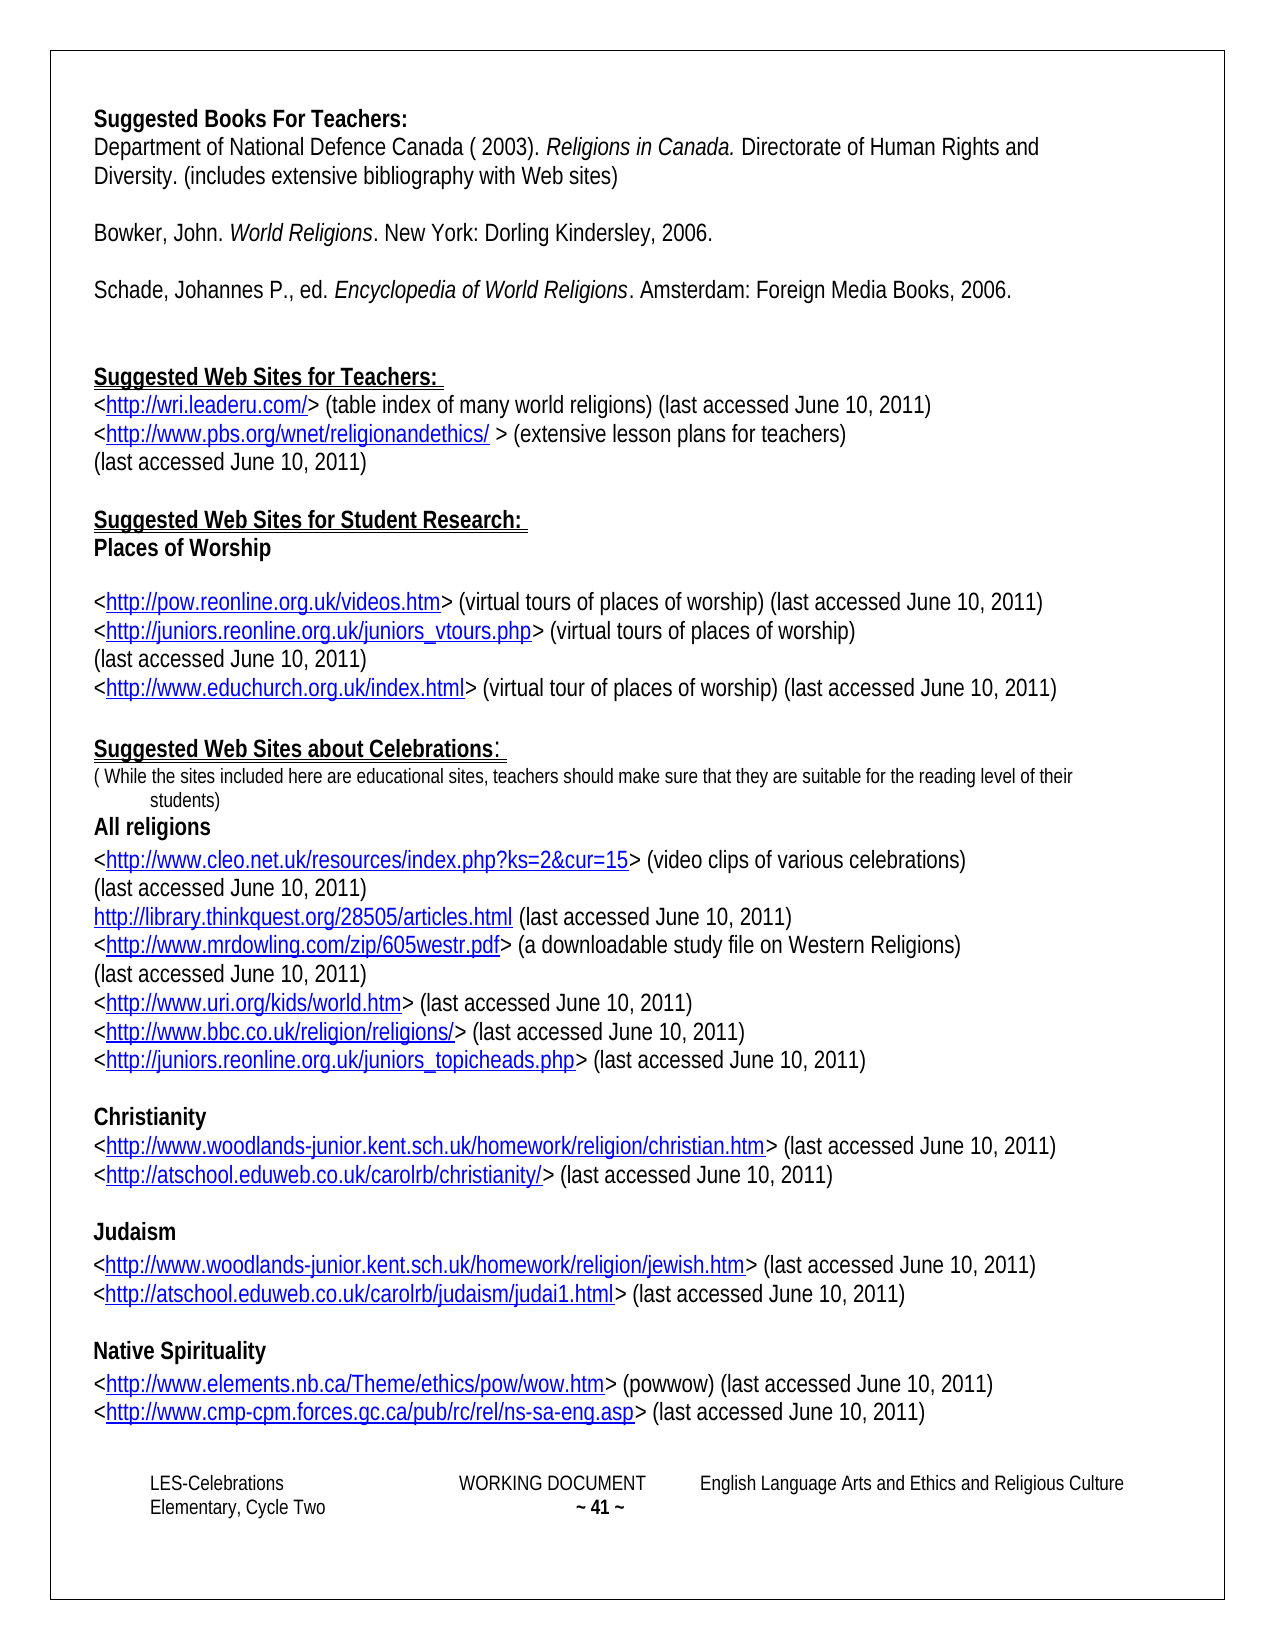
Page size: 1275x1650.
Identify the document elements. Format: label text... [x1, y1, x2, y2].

text <http://www.woodlands-junior.kent.sch.uk/homework/religion/jewish.htm> (last accessed June 10, 2011) [93, 1250, 1125, 1278]
text (last accessed June 10, 2011) [94, 447, 1125, 476]
text <http://www.cmp-cpm.forces.gc.ca/pub/rc/rel/ns-sa-eng.asp> (last accessed June 10, 2011) [94, 1397, 1125, 1426]
text Schade, Johannes P., ed. Encyclopedia of World Religions. : Foreign Media Books, 2006. [94, 276, 1125, 304]
text <http://atschool.eduweb.co.uk/carolrb/christianity/> (last accessed June 10, 2011) [94, 1160, 1125, 1188]
text Suggested Books For Teachers: [94, 104, 1125, 132]
text <http://www.mrdowling.com/zip/605westr.pdf> (a downloadable study file on Western Religions) [94, 931, 1125, 959]
text (last accessed June 10, 2011) [94, 873, 1125, 902]
text <http://wri.leaderu.com/> (table index of many world religions) (last accessed June 10, 2011) [94, 390, 1125, 419]
text <http://juniors.reonline.org.uk/juniors_topicheads.php> (last accessed June 10, 2011) [94, 1045, 1125, 1074]
text Suggested Web Sites for Teachers: [94, 361, 1125, 390]
text <http://juniors.reonline.org.uk/juniors_vtours.php> (virtual tours of places of worship) [94, 616, 1125, 644]
text (last accessed June 10, 2011) [94, 959, 1125, 988]
text <http://www.educhurch.org.uk/index.html> (virtual tour of places of worship) (last accessed June 10, 2011) [94, 673, 1125, 702]
text <http://pow.reonline.org.uk/videos.htm> (virtual tours of places of worship) (last accessed June 10, 2011) [94, 587, 1125, 616]
text Bowker, John. World Religions. : Dorling Kindersley, 2006. [94, 218, 1125, 247]
text Christianity [94, 1102, 1125, 1131]
text <http://www.uri.org/kids/world.htm> (last accessed June 10, 2011) [94, 988, 1125, 1016]
text (last accessed June 10, 2011) [94, 644, 1125, 673]
text Native Spirituality [93, 1336, 1125, 1364]
text Places of Worship [94, 533, 1125, 562]
text Department of National Defence ( 2003). Religions in Canada. Directorate of Human Rights and [94, 132, 1125, 161]
text ( While the sites included here are educational sites, teachers should make sure that they are suitable for the reading level of their students) [94, 764, 1125, 812]
text Diversity. (includes extensive bibliography with Web sites) [94, 161, 1125, 189]
text <http://atschool.eduweb.co.uk/carolrb/judaism/judai1.html> (last accessed June 10, 2011) [93, 1278, 1125, 1307]
text All religions [94, 812, 1125, 840]
text <http://www.elements.nb.ca/Theme/ethics/pow/wow.htm> (powwow) (last accessed June 10, 2011) [94, 1369, 1125, 1397]
text <http://www.cleo.net.uk/resources/index.php?ks=2&cur=15> (video clips of various celebrations) [94, 844, 1125, 873]
text <http://www.bbc.co.uk/religion/religions/> (last accessed June 10, 2011) [94, 1016, 1125, 1045]
text <http://www.woodlands-junior.kent.sch.uk/homework/religion/christian.htm> (last accessed June 10, 2011) [94, 1131, 1125, 1160]
text <http://www.pbs.org/wnet/religionandethics/ > (extensive lesson plans for teachers) [94, 419, 1125, 447]
text Judaism [93, 1217, 1125, 1246]
text http://library.thinkquest.org/28505/articles.html (last accessed June 10, 2011) [94, 902, 1125, 931]
text Suggested Web Sites about Celebrations: [94, 730, 1125, 764]
text Suggested Web Sites for Student Research: [94, 505, 1125, 533]
